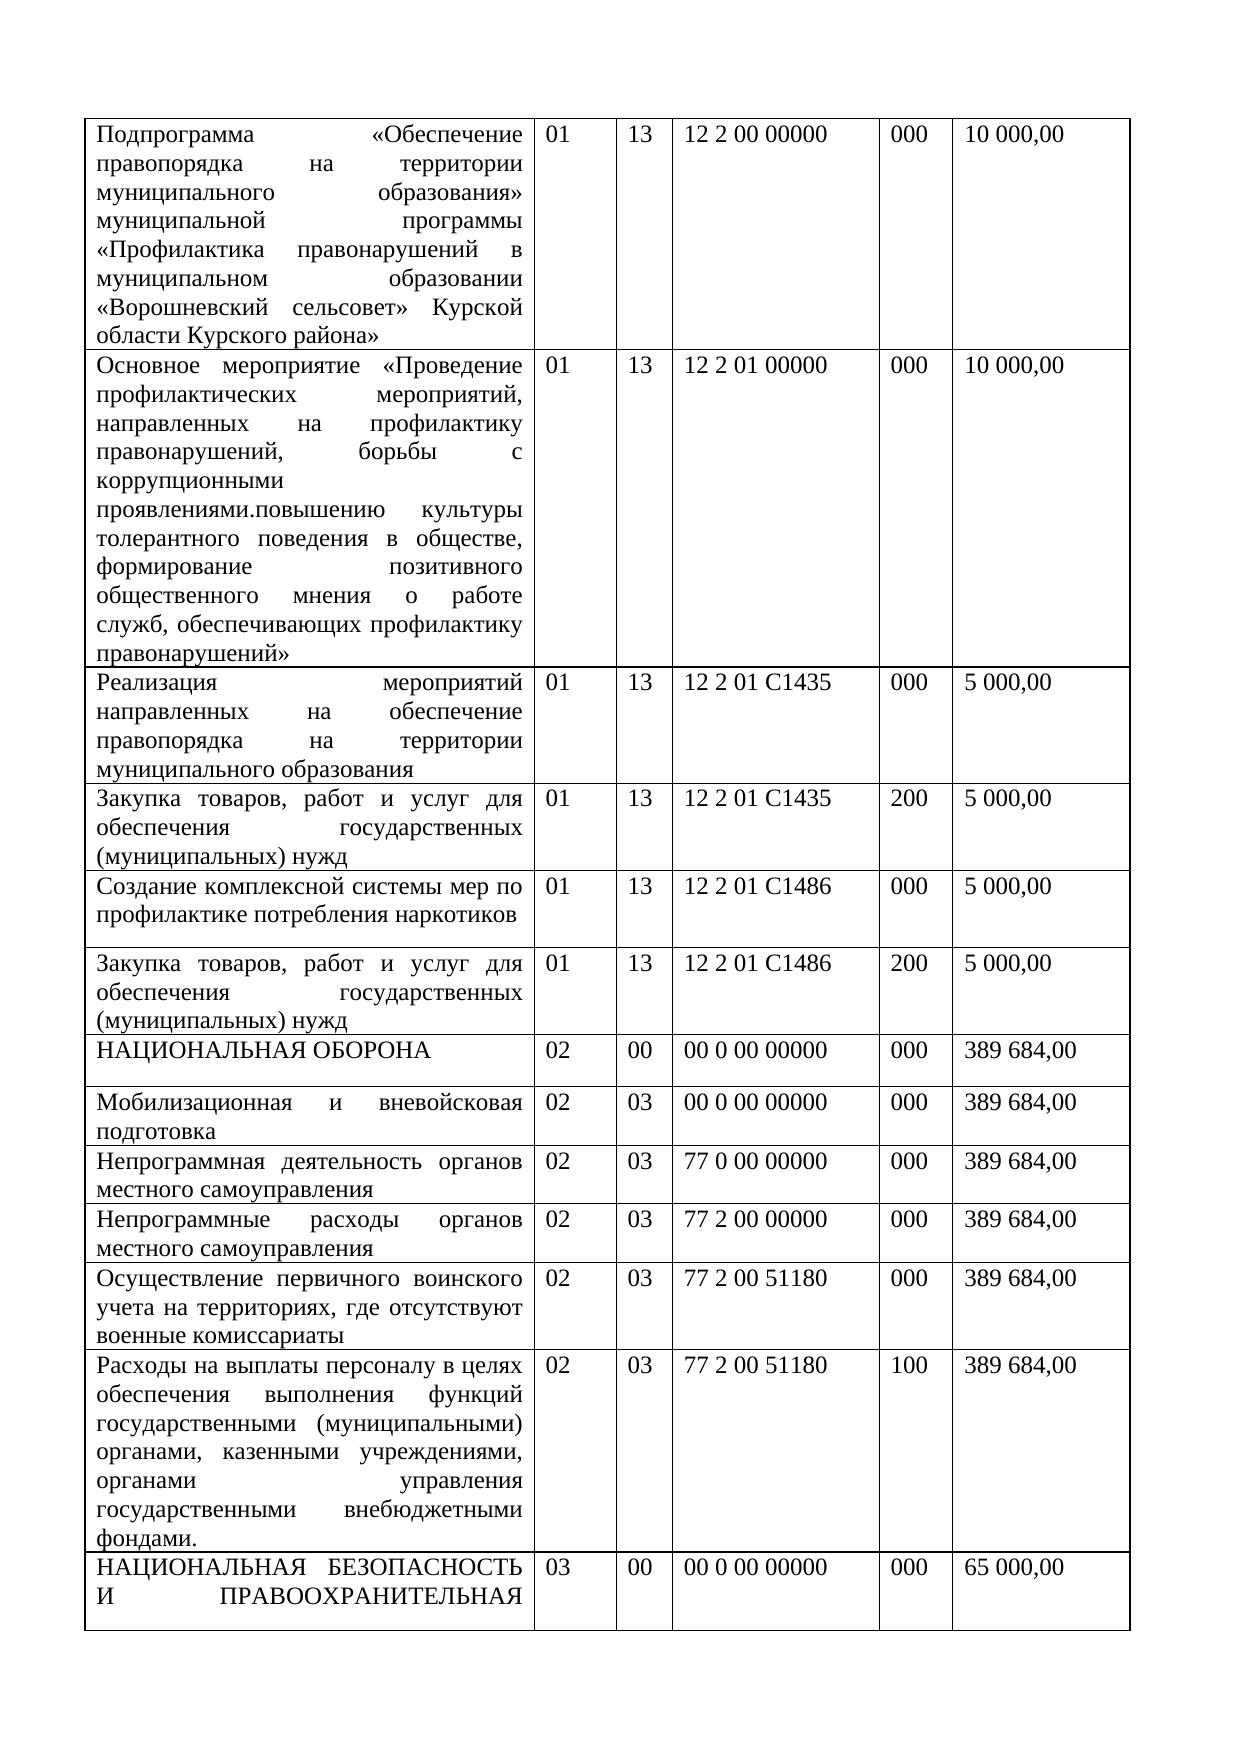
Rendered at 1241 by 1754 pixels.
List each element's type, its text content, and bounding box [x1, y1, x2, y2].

table_cell Основное мероприятие «Проведение профилактических мероприятий, направленных на профилактику правонарушений, борьбы с коррупционными проявлениями.повышению культуры толерантного поведения в обществе, формирование позитивного общественного мнения о работе служб, обеспечивающих профилактику правонарушений» [86, 350, 534, 666]
table_cell 01 [535, 784, 616, 870]
table_cell 03 [617, 1204, 672, 1262]
table_cell 03 [617, 1146, 672, 1203]
table_cell Создание комплексной системы мер по профилактике потребления наркотиков [86, 871, 534, 947]
table_cell 02 [535, 1263, 616, 1349]
table_cell 5 000,00 [953, 871, 1129, 947]
table_cell Подпрограмма «Обеспечение правопорядка на территории муниципального образования» муниципальной программы «Профилактика правонарушений в муниципальном образовании «Ворошневский сельсовет» Курской области Курского района» [86, 119, 534, 349]
table_cell 000 [880, 1035, 952, 1086]
table_cell 12 2 01 С1435 [673, 668, 879, 782]
table_cell 389 684,00 [953, 1263, 1129, 1349]
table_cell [86, 1553, 534, 1630]
table_cell 389 684,00 [953, 1350, 1129, 1551]
table_cell 000 [880, 1087, 952, 1145]
table_cell 000 [880, 871, 952, 947]
table_cell Закупка товаров, работ и услуг для обеспечения государственных (муниципальных) нужд [86, 948, 534, 1034]
table_cell 01 [535, 668, 616, 782]
table_cell 01 [535, 119, 616, 349]
table_cell 000 [880, 1553, 952, 1630]
table_cell 77 2 00 51180 [673, 1263, 879, 1349]
table_cell 01 [535, 871, 616, 947]
table_cell 03 [617, 1263, 672, 1349]
table_cell 5 000,00 [953, 948, 1129, 1034]
table_cell 000 [880, 119, 952, 349]
table_cell 000 [880, 1204, 952, 1262]
table_cell 01 [535, 350, 616, 666]
table_cell 12 2 01 С1486 [673, 948, 879, 1034]
table_cell 13 [617, 784, 672, 870]
table_cell 00 0 00 00000 [673, 1035, 879, 1086]
table_cell 00 [617, 1553, 672, 1630]
table_cell 77 0 00 00000 [673, 1146, 879, 1203]
table_cell Закупка товаров, работ и услуг для обеспечения государственных (муниципальных) нужд [86, 784, 534, 870]
table_cell 000 [880, 1263, 952, 1349]
table_cell 13 [617, 871, 672, 947]
table_cell 5 000,00 [953, 668, 1129, 782]
table_cell 389 684,00 [953, 1087, 1129, 1145]
table_cell Осуществление первичного воинского учета на территориях, где отсутствуют военные комиссариаты [86, 1263, 534, 1349]
table_cell Непрограммная деятельность органов местного самоуправления [86, 1146, 534, 1203]
table_cell 02 [535, 1350, 616, 1551]
table_cell 02 [535, 1146, 616, 1203]
table_cell 65 000,00 [953, 1553, 1129, 1630]
table_cell Расходы на выплаты персоналу в целях обеспечения выполнения функций государственными (муниципальными) органами, казенными учреждениями, органами управления государственными внебюджетными фондами. [86, 1350, 534, 1551]
table_cell 12 2 01 00000 [673, 350, 879, 666]
table_cell 10 000,00 [953, 119, 1129, 349]
table_cell 12 2 01 С1486 [673, 871, 879, 947]
table_cell НАЦИОНАЛЬНАЯ ОБОРОНА [86, 1035, 534, 1086]
table_cell 12 2 01 С1435 [673, 784, 879, 870]
table_cell 01 [535, 948, 616, 1034]
table_cell 00 0 00 00000 [673, 1087, 879, 1145]
table_cell Мобилизационная и вневойсковая подготовка [86, 1087, 534, 1145]
table_cell 77 2 00 00000 [673, 1204, 879, 1262]
table_cell 200 [880, 948, 952, 1034]
table_cell 02 [535, 1035, 616, 1086]
table_cell 02 [535, 1204, 616, 1262]
table_cell 03 [617, 1350, 672, 1551]
table_cell 389 684,00 [953, 1035, 1129, 1086]
table_cell 200 [880, 784, 952, 870]
table_cell 000 [880, 668, 952, 782]
table_cell 5 000,00 [953, 784, 1129, 870]
table_cell 12 2 00 00000 [673, 119, 879, 349]
table_cell Реализация мероприятий направленных на обеспечение правопорядка на территории муниципального образования [86, 668, 534, 782]
table_cell 13 [617, 668, 672, 782]
table_cell 00 [617, 1035, 672, 1086]
table_cell 000 [880, 1146, 952, 1203]
table_cell 389 684,00 [953, 1204, 1129, 1262]
table_cell Непрограммные расходы органов местного самоуправления [86, 1204, 534, 1262]
table_cell 77 2 00 51180 [673, 1350, 879, 1551]
table_cell 10 000,00 [953, 350, 1129, 666]
table_cell 100 [880, 1350, 952, 1551]
table_cell 13 [617, 350, 672, 666]
table_cell 000 [880, 350, 952, 666]
table_cell 03 [535, 1553, 616, 1630]
table_cell 03 [617, 1087, 672, 1145]
table_cell 13 [617, 119, 672, 349]
table_cell 00 0 00 00000 [673, 1553, 879, 1630]
table_cell 13 [617, 948, 672, 1034]
table_cell 389 684,00 [953, 1146, 1129, 1203]
table_cell 02 [535, 1087, 616, 1145]
